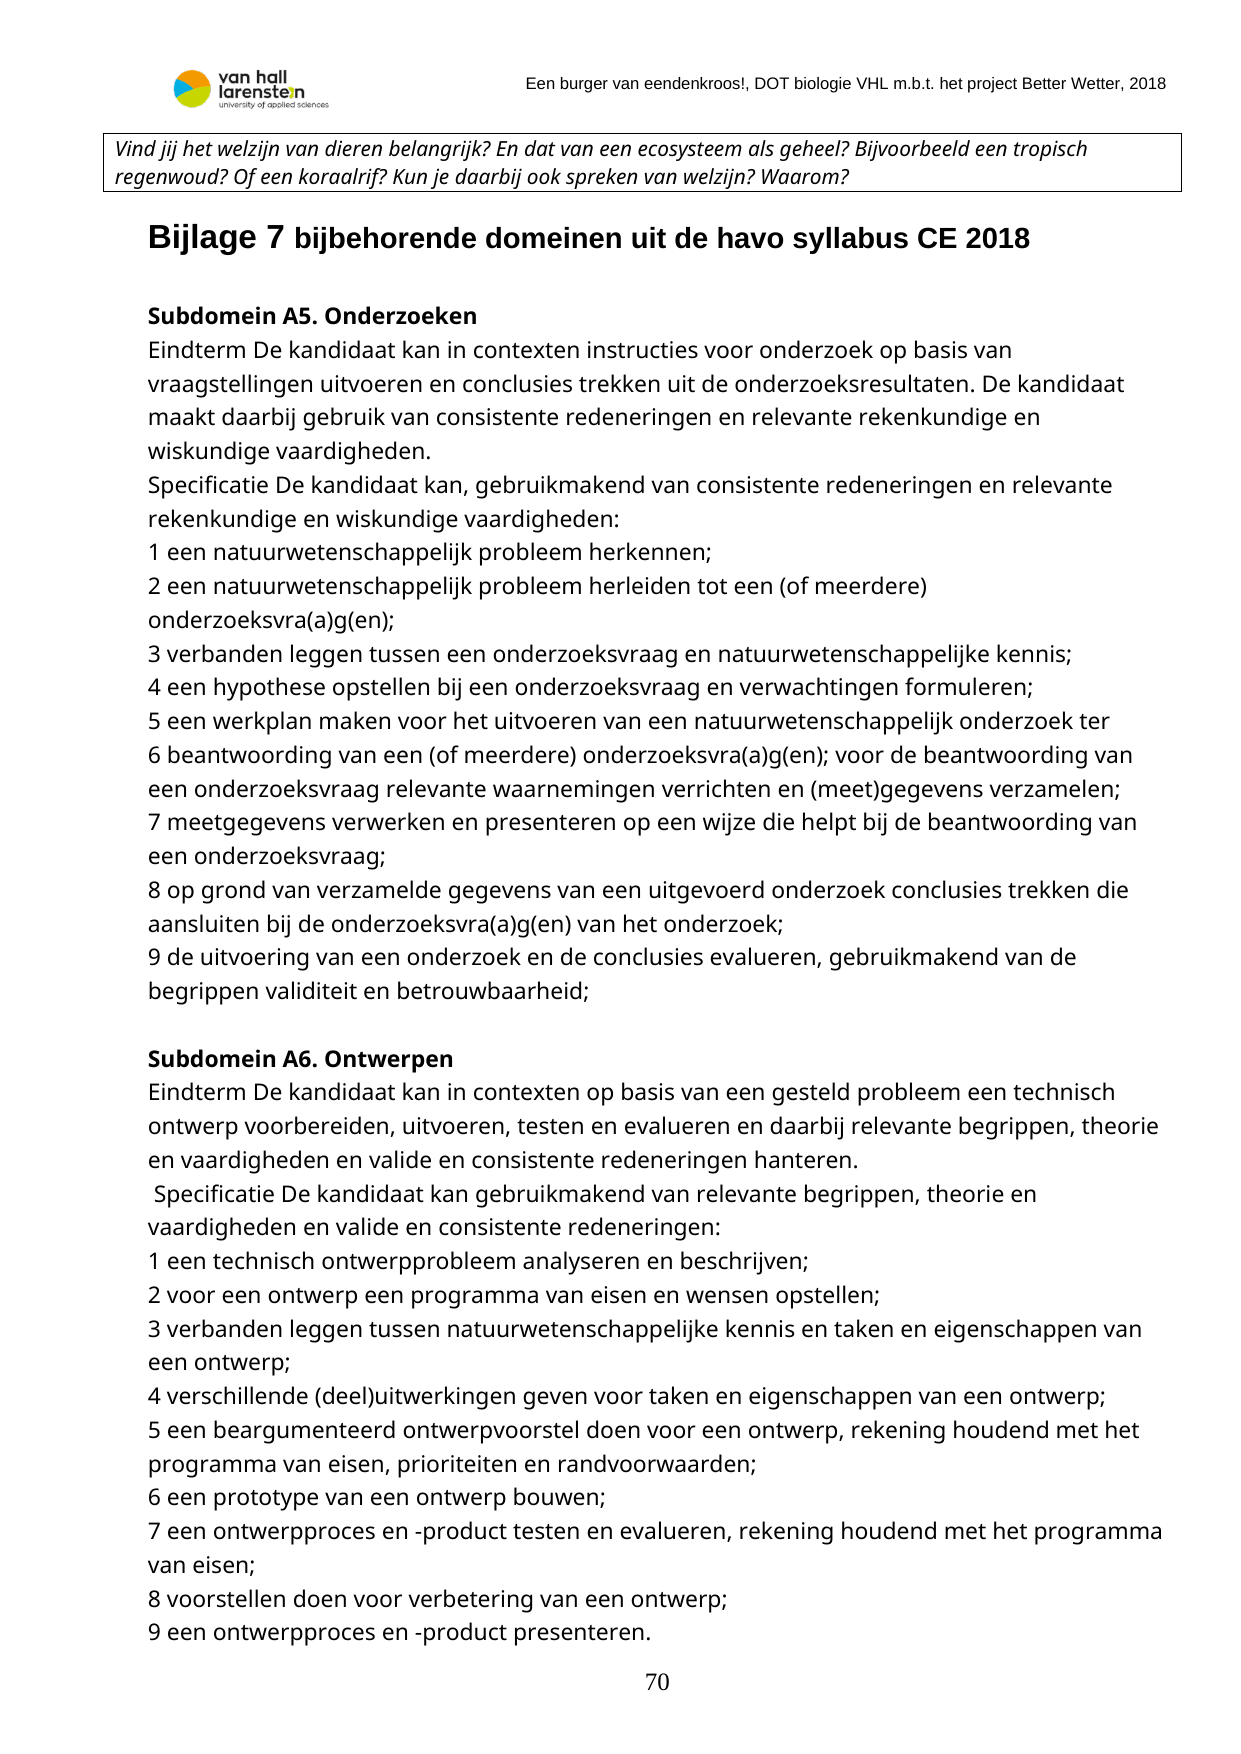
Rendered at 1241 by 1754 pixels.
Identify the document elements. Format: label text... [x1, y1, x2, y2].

subtitle Bijlage 7 bijbehorende domeinen uit de havo syllabus CE 2018 [148, 217, 1167, 294]
text Subdomein A5. Onderzoeken Eindterm De kandidaat kan in contexten instructies voor onderzoek op basis van vraagstellingen uitvoeren en conclusies trekken uit de onderzoeksresultaten. De kandidaat maakt daarbij gebruik van consistente redeneringen en relevante rekenkundige en wiskundige vaardigheden. Specificatie De kandidaat kan, gebruikmakend van consistente redeneringen en relevante rekenkundige en wiskundige vaardigheden: 1 een natuurwetenschappelijk probleem herkennen; 2 een natuurwetenschappelijk probleem herleiden tot een (of meerdere) onderzoeksvra(a)g(en); 3 verbanden leggen tussen een onderzoeksvraag en natuurwetenschappelijke kennis; 4 een hypothese opstellen bij een onderzoeksvraag en verwachtingen formuleren; 5 een werkplan maken voor het uitvoeren van een natuurwetenschappelijk onderzoek ter 6 beantwoording van een (of meerdere) onderzoeksvra(a)g(en); voor de beantwoording van een onderzoeksvraag relevante waarnemingen verrichten en (meet)gegevens verzamelen; 7 meetgegevens verwerken en presenteren op een wijze die helpt bij de beantwoording van een onderzoeksvraag; 8 op grond van verzamelde gegevens van een uitgevoerd onderzoek conclusies trekken die aansluiten bij de onderzoeksvra(a)g(en) van het onderzoek; 9 de uitvoering van een onderzoek en de conclusies evalueren, gebruikmakend van de begrippen validiteit en betrouwbaarheid; Subdomein A6. Ontwerpen Eindterm De kandidaat kan in contexten op basis van een gesteld probleem een technisch ontwerp voorbereiden, uitvoeren, testen en evalueren en daarbij relevante begrippen, theorie en vaardigheden en valide en consistente redeneringen hanteren. Specificatie De kandidaat kan gebruikmakend van relevante begrippen, theorie en vaardigheden en valide en consistente redeneringen: 1 een technisch ontwerpprobleem analyseren en beschrijven; 2 voor een ontwerp een programma van eisen en wensen opstellen; 3 verbanden leggen tussen natuurwetenschappelijke kennis en taken en eigenschappen van een ontwerp; 4 verschillende (deel)uitwerkingen geven voor taken en eigenschappen van een ontwerp; 5 een beargumenteerd ontwerpvoorstel doen voor een ontwerp, rekening houdend met het programma van eisen, prioriteiten en randvoorwaarden; 6 een prototype van een ontwerp bouwen; 7 een ontwerpproces en -product testen en evalueren, rekening houdend met het programma van eisen; 8 voorstellen doen voor verbetering van een ontwerp; 9 een ontwerpproces en -product presenteren. [148, 300, 1167, 1647]
picture [156, 52, 346, 125]
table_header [104, 134, 1181, 191]
